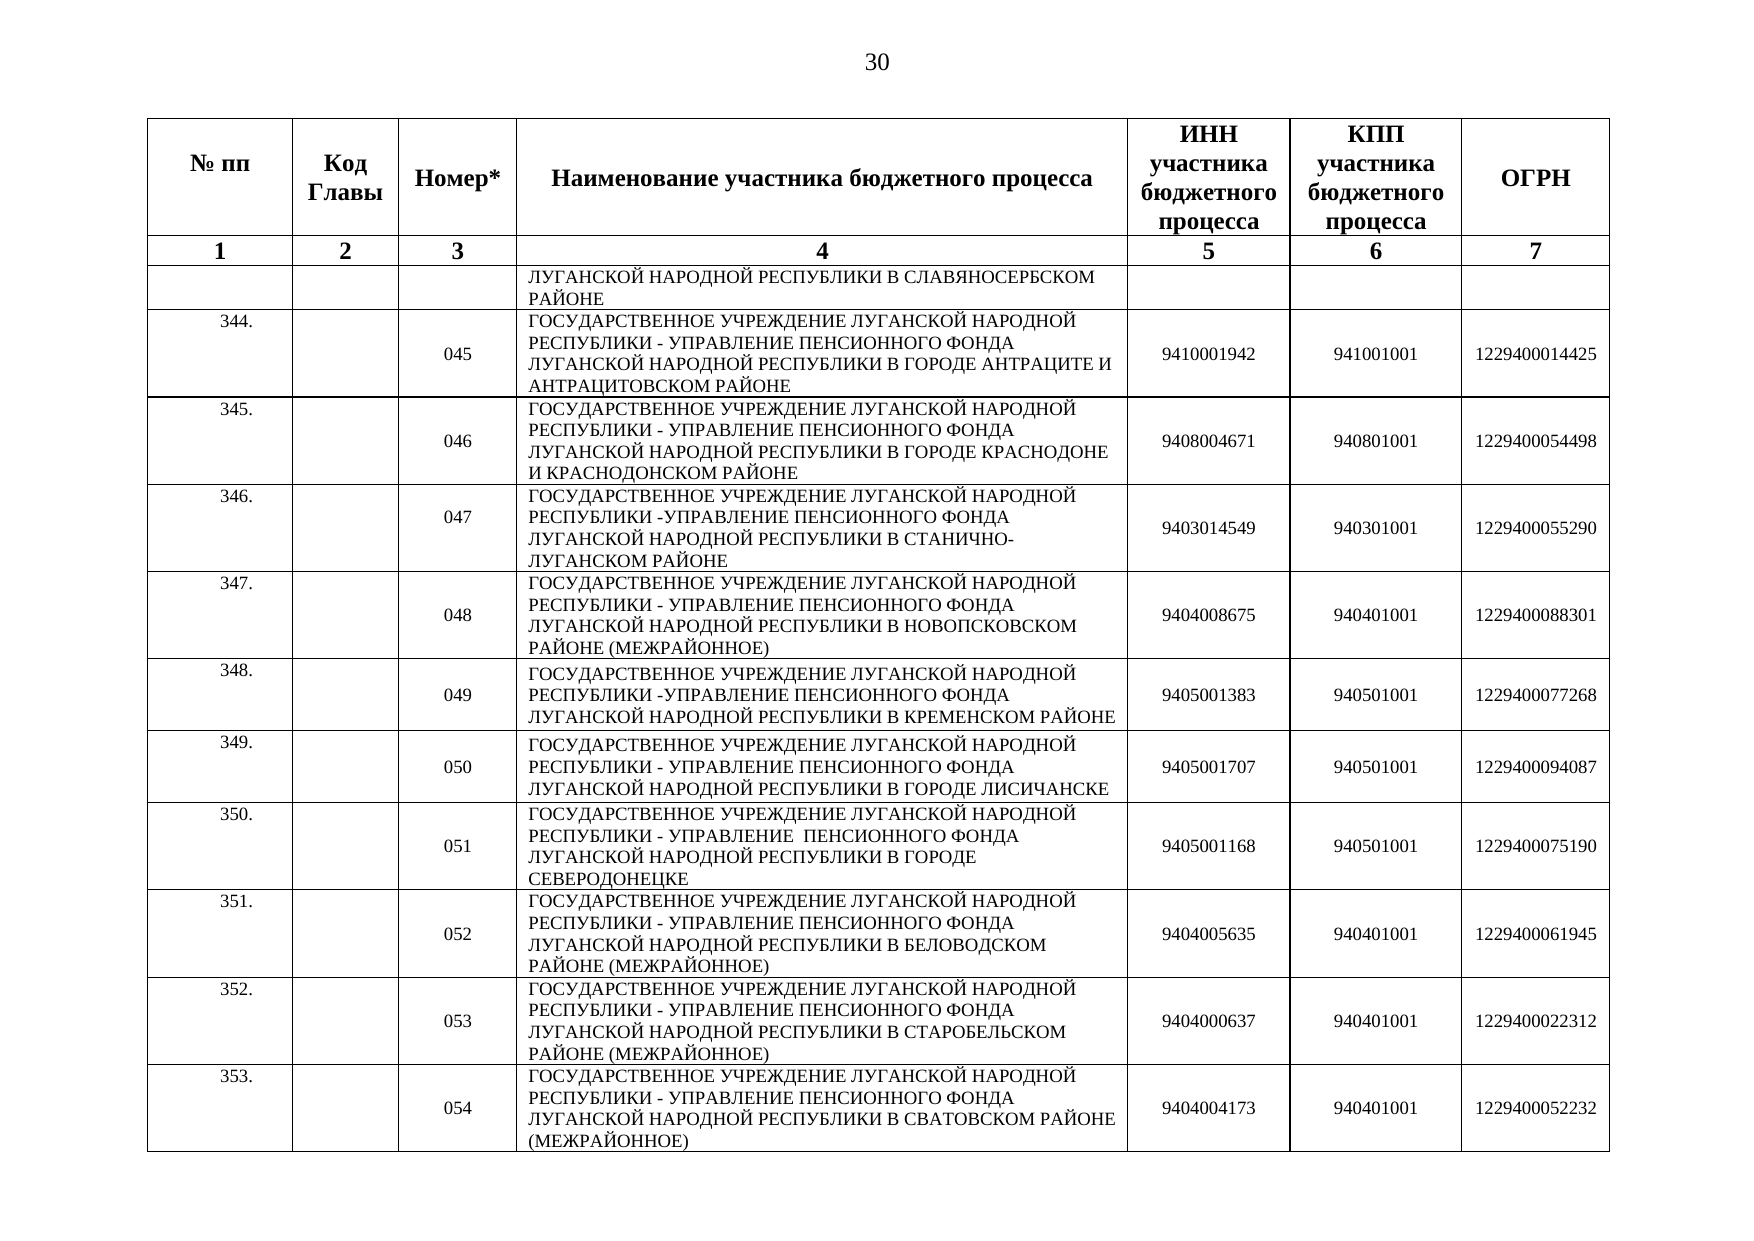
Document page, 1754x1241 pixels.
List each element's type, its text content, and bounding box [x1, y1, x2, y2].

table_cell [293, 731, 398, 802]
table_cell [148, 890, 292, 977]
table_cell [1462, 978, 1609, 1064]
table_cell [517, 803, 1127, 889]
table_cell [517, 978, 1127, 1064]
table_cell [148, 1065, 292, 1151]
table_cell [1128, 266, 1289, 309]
table_header № пп [148, 119, 292, 235]
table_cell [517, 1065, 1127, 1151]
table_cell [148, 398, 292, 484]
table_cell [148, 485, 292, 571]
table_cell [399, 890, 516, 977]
table_cell 6 [1291, 236, 1461, 265]
table_header Код Главы [293, 119, 398, 235]
table_cell 7 [1462, 236, 1609, 265]
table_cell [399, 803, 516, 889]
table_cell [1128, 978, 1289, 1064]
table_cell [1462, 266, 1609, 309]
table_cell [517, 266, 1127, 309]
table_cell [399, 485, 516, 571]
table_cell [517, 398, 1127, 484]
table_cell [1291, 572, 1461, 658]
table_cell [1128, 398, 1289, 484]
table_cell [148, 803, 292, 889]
table_header ОГРН [1462, 119, 1609, 235]
table_cell 3 [399, 236, 516, 265]
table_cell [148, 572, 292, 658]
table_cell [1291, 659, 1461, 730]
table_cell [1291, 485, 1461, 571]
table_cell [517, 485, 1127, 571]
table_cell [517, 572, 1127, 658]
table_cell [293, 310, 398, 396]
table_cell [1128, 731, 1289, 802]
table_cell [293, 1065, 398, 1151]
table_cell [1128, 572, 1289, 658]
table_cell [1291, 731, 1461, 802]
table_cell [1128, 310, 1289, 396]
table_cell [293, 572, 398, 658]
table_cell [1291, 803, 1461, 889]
table_cell 2 [293, 236, 398, 265]
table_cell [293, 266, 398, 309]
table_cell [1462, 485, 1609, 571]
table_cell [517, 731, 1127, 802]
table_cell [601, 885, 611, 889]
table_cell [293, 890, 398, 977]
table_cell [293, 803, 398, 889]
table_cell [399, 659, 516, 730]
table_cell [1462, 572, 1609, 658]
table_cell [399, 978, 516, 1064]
table_header ИНН участника бюджетного процесса [1128, 119, 1289, 235]
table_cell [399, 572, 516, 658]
table_header Номер* [399, 119, 516, 235]
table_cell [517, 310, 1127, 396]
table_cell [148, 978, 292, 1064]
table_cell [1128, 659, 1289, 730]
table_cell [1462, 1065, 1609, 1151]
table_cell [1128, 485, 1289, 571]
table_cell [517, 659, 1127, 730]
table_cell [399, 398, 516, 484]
table_cell 4 [517, 236, 1127, 265]
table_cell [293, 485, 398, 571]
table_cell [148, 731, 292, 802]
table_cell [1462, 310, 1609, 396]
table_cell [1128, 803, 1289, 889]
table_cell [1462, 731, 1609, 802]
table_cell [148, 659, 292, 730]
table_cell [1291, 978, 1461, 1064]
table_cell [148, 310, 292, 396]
table_header КПП участника бюджетного процесса [1291, 119, 1461, 235]
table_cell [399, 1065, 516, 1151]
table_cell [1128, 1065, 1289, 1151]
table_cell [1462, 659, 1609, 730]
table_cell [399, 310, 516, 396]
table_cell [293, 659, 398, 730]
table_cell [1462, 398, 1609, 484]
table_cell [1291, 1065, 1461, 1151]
table_cell 5 [1128, 236, 1289, 265]
table_cell 1 [148, 236, 292, 265]
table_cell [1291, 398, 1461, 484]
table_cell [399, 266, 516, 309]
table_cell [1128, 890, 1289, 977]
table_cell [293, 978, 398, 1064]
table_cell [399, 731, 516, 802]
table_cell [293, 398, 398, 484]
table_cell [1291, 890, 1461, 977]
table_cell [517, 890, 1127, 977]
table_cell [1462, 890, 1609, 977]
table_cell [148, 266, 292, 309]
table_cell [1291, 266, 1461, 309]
table_header Наименование участника бюджетного процесса [517, 119, 1127, 235]
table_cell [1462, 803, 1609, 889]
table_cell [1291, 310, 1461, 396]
